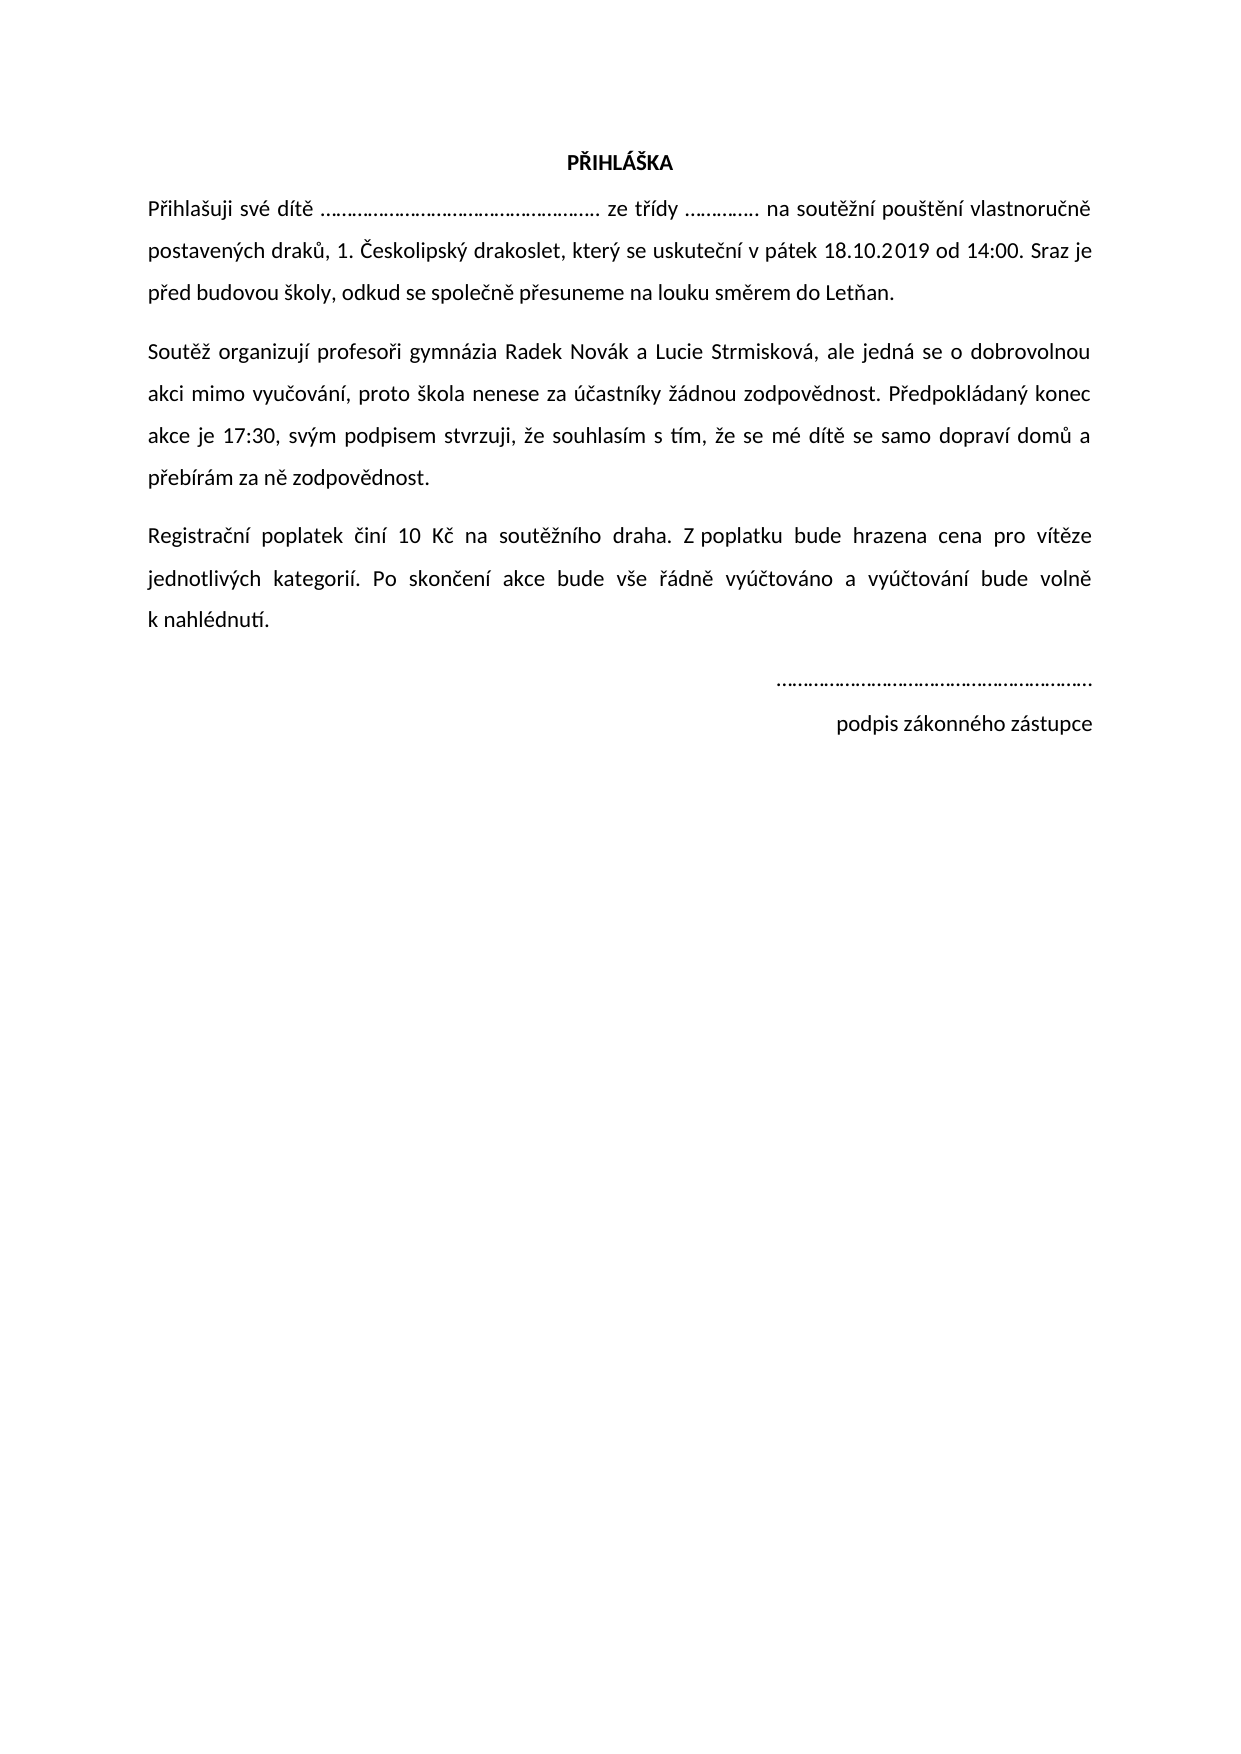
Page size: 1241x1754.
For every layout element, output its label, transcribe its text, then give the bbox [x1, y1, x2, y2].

text podpis zákonného zástupce [148, 709, 1093, 737]
text Registrační poplatek činí 10 Kč na soutěžního draha. Z poplatku bude hrazena cena pro vítěze jednotlivých kategorií. Po skončení akce bude vše řádně vyúčtováno a vyúčtování bude volně k nahlédnutí. [148, 522, 1093, 634]
text Přihlašuji své dítě …………………………………………….. ze třídy ………….. na soutěžní pouštění vlastnoručně postavených draků, 1. Českolipský drakoslet, který se uskuteční v pátek 18.10.2019 od 14:00. Sraz je před budovou školy, odkud se společně přesuneme na louku směrem do Letňan. [148, 194, 1093, 306]
text PŘIHLÁŠKA [148, 148, 1093, 176]
text …………………………………………………… [148, 664, 1093, 692]
text Soutěž organizují profesoři gymnázia Radek Novák a Lucie Strmisková, ale jedná se o dobrovolnou akci mimo vyučování, proto škola nenese za účastníky žádnou zodpovědnost. Předpokládaný konec akce je 17:30, svým podpisem stvrzuji, že souhlasím s tím, že se mé dítě se samo dopraví domů a přebírám za ně zodpovědnost. [148, 337, 1093, 491]
